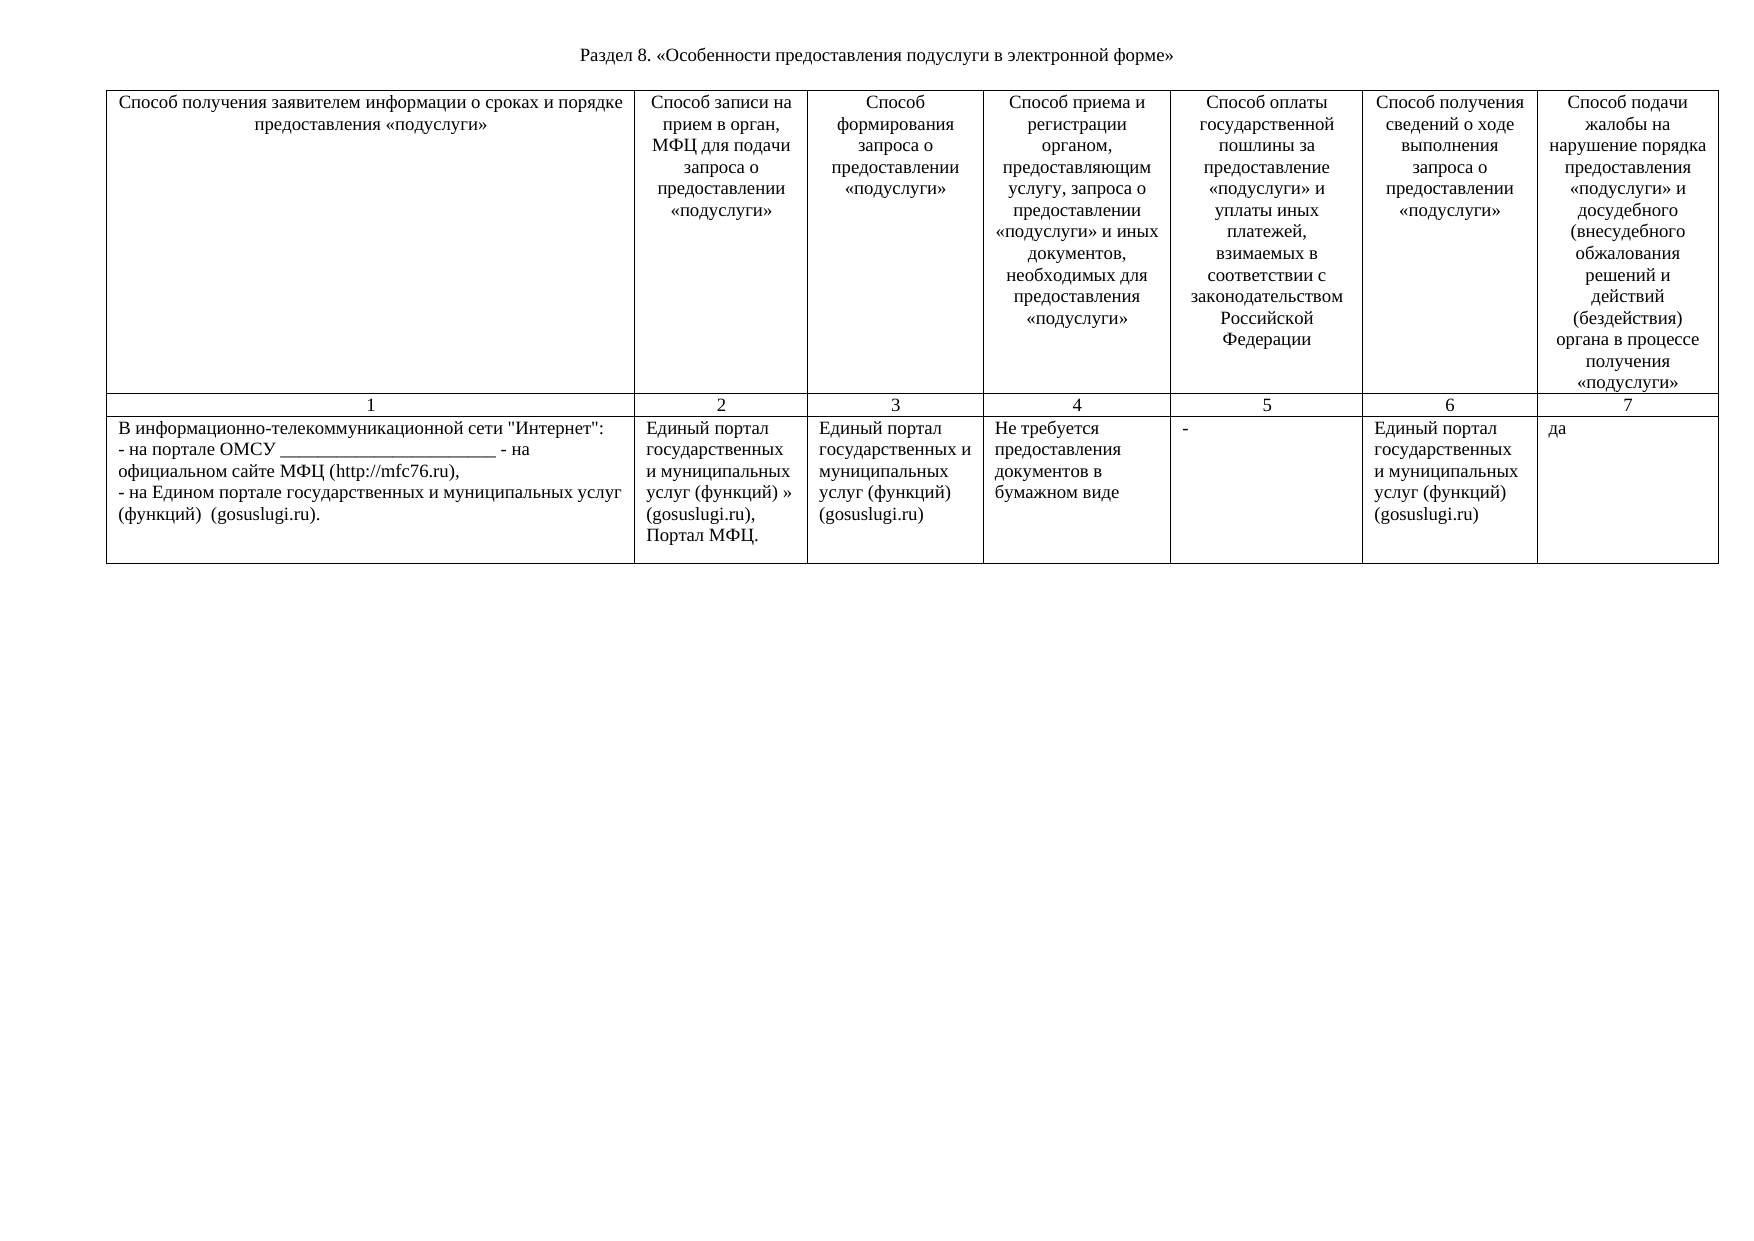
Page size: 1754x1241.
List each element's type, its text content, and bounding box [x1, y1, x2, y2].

table_cell Не требуется предоставления документов в бумажном виде [984, 417, 1170, 563]
table_cell Единый портал государственных и муниципальных услуг (функций) » (gosuslugi.ru), Портал МФЦ. [635, 417, 807, 563]
table_header Способ формирования запроса о предоставлении «подуслуги» [808, 91, 983, 393]
text Раздел 8. «Особенности предоставления подуслуги в электронной форме» [118, 44, 1636, 66]
table_header Способ записи на прием в орган, МФЦ для подачи запроса о предоставлении «подуслуги» [635, 91, 807, 393]
table_cell 3 [808, 394, 983, 416]
table_cell 7 [1538, 394, 1718, 416]
table_cell 4 [984, 394, 1170, 416]
table_cell - [1171, 417, 1362, 563]
table_cell 6 [1363, 394, 1537, 416]
table_cell 5 [1171, 394, 1362, 416]
table_cell В информационно-телекоммуникационной сети "Интернет": - на портале ОМСУ _______________________ - на официальном сайте МФЦ (http://mfc76.ru), - на Едином портале государственных и муниципальных услуг (функций) (gosuslugi.ru). [107, 417, 634, 563]
table_header Способ приема и регистрации органом, предоставляющим услугу, запроса о предоставлении «подуслуги» и иных документов, необходимых для предоставления «подуслуги» [984, 91, 1170, 393]
table_cell Единый портал государственных и муниципальных услуг (функций) (gosuslugi.ru) [1363, 417, 1537, 563]
table_cell 1 [107, 394, 634, 416]
table_cell 2 [635, 394, 807, 416]
table_header Способ оплаты государственной пошлины за предоставление «подуслуги» и уплаты иных платежей, взимаемых в соответствии с законодательством Российской Федерации [1171, 91, 1362, 393]
table_header Способ подачи жалобы на нарушение порядка предоставления «подуслуги» и досудебного (внесудебного обжалования решений и действий (бездействия) органа в процессе получения «подуслуги» [1538, 91, 1718, 393]
table_header Способ получения заявителем информации о сроках и порядке предоставления «подуслуги» [107, 91, 634, 393]
table_cell Единый портал государственных и муниципальных услуг (функций) (gosuslugi.ru) [808, 417, 983, 563]
table_cell да [1538, 417, 1718, 563]
table_header Способ получения сведений о ходе выполнения запроса о предоставлении «подуслуги» [1363, 91, 1537, 393]
